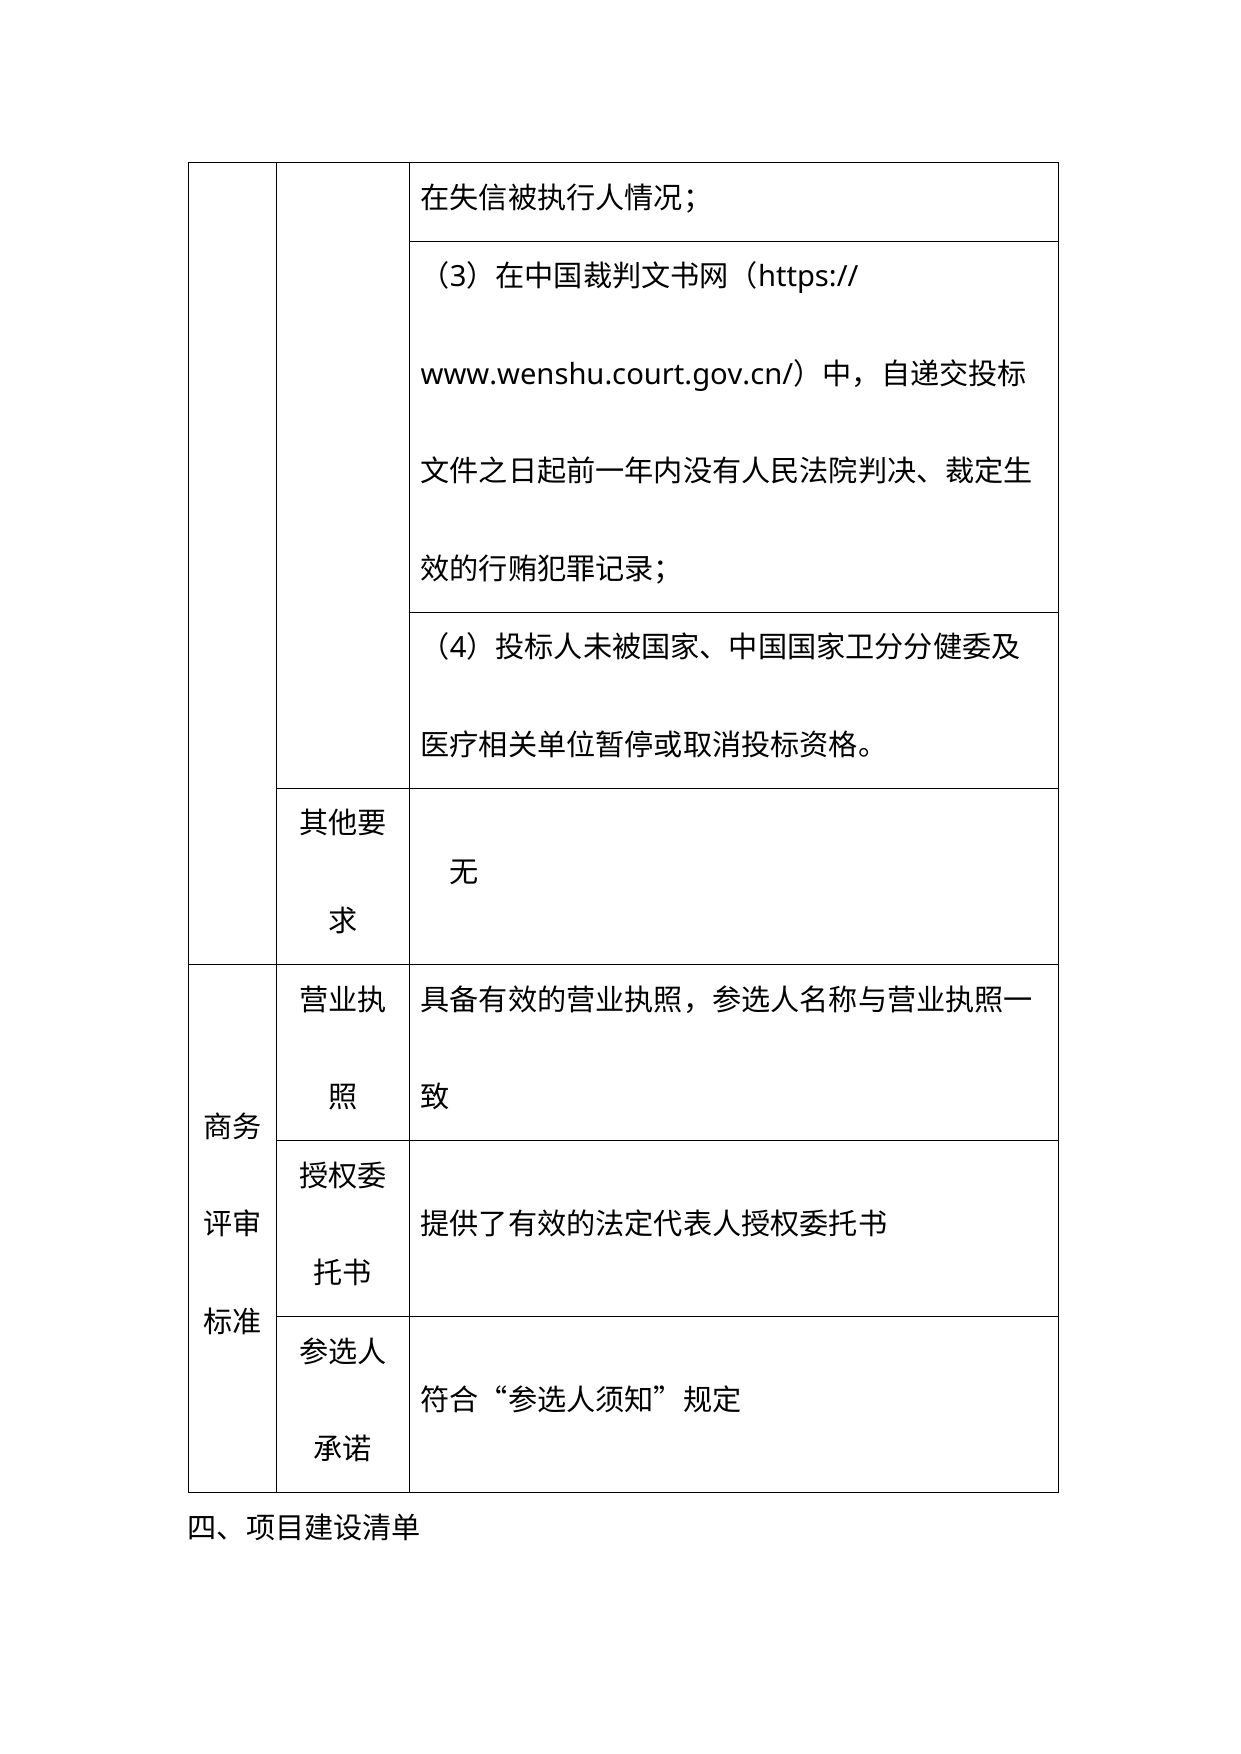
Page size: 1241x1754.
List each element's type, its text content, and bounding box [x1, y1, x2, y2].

table_cell （3）在中国裁判文书网（https://www.wenshu.court.gov.cn/）中，自递交投标文件之日起前一年内没有人民法院判决、裁定生效的行贿犯罪记录； [410, 242, 1058, 612]
table_cell 提供了有效的法定代表人授权委托书 [410, 1141, 1058, 1316]
table_cell 参选人承诺 [277, 1317, 409, 1492]
text 四、项目建设清单 [187, 1493, 1053, 1558]
table_cell 授权委托书 [277, 1141, 409, 1316]
table_cell （4）投标人未被国家、中国国家卫分分健委及医疗相关单位暂停或取消投标资格。 [410, 613, 1058, 788]
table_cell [410, 163, 1058, 241]
table_cell 营业执照 [277, 965, 409, 1140]
table_cell 符合“参选人须知”规定 [410, 1317, 1058, 1492]
table_cell 其他要求 [277, 789, 409, 964]
table_cell 无 [410, 789, 1058, 964]
table_cell 具备有效的营业执照，参选人名称与营业执照一致 [410, 965, 1058, 1140]
table_cell 商务评审标准 [189, 965, 276, 1492]
